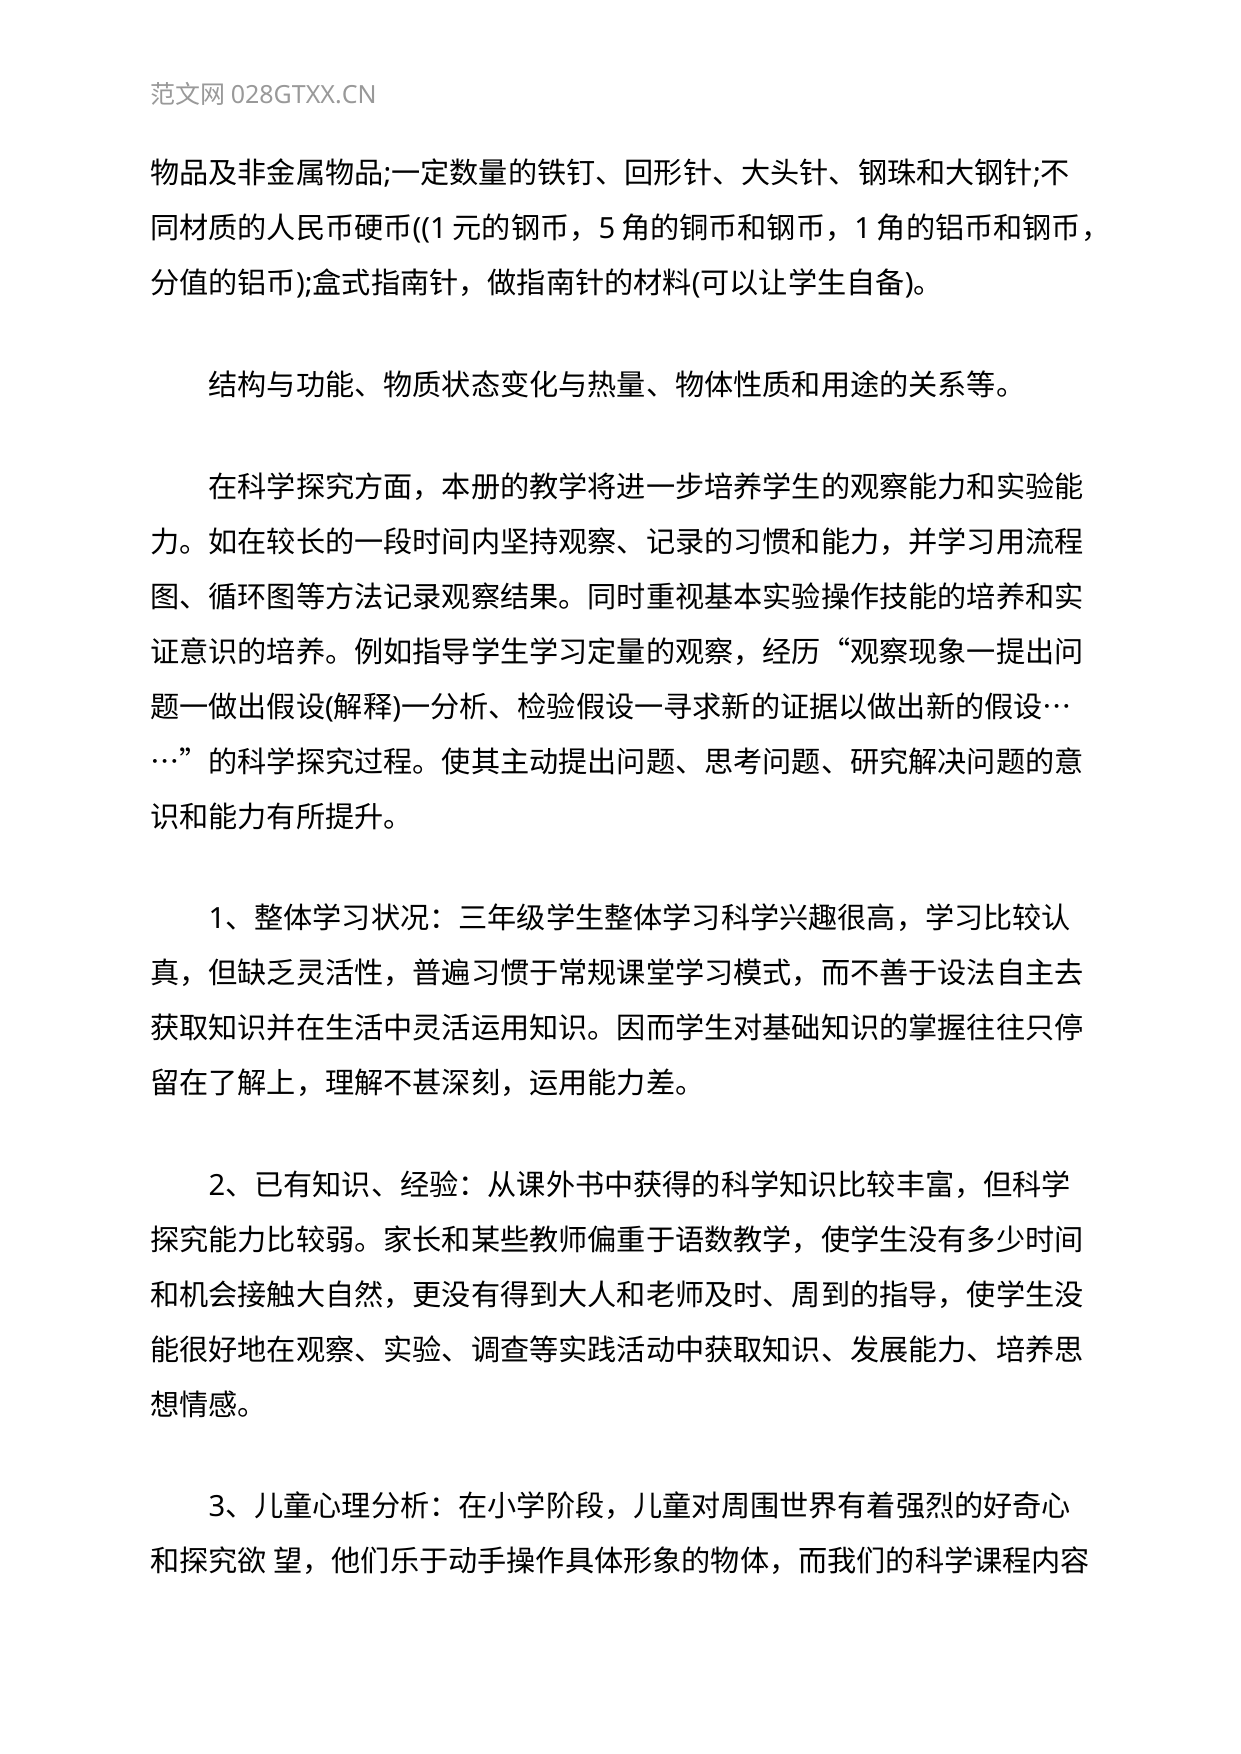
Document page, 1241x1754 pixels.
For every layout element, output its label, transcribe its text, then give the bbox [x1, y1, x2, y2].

text 结构与功能、物质状态变化与热量、物体性质和用途的关系等。 [150, 362, 1090, 404]
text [150, 1483, 1090, 1580]
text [150, 150, 1090, 302]
text 2、已有知识、经验：从课外书中获得的科学知识比较丰富，但科学探究能力比较弱。家长和某些教师偏重于语数教学，使学生没有多少时间和机会接触大自然，更没有得到大人和老师及时、周到的指导，使学生没能很好地在观察、实验、调查等实践活动中获取知识、发展能力、培养思想情感。 [150, 1162, 1090, 1423]
text 1、整体学习状况：三年级学生整体学习科学兴趣很高，学习比较认真，但缺乏灵活性，普遍习惯于常规课堂学习模式，而不善于设法自主去获取知识并在生活中灵活运用知识。因而学生对基础知识的掌握往往只停留在了解上，理解不甚深刻，运用能力差。 [150, 895, 1090, 1102]
text 在科学探究方面，本册的教学将进一步培养学生的观察能力和实验能力。如在较长的一段时间内坚持观察、记录的习惯和能力，并学习用流程图、循环图等方法记录观察结果。同时重视基本实验操作技能的培养和实证意识的培养。例如指导学生学习定量的观察，经历“观察现象一提出问题一做出假设(解释)一分析、检验假设一寻求新的证据以做出新的假设……”的科学探究过程。使其主动提出问题、思考问题、研究解决问题的意识和能力有所提升。 [150, 464, 1090, 836]
